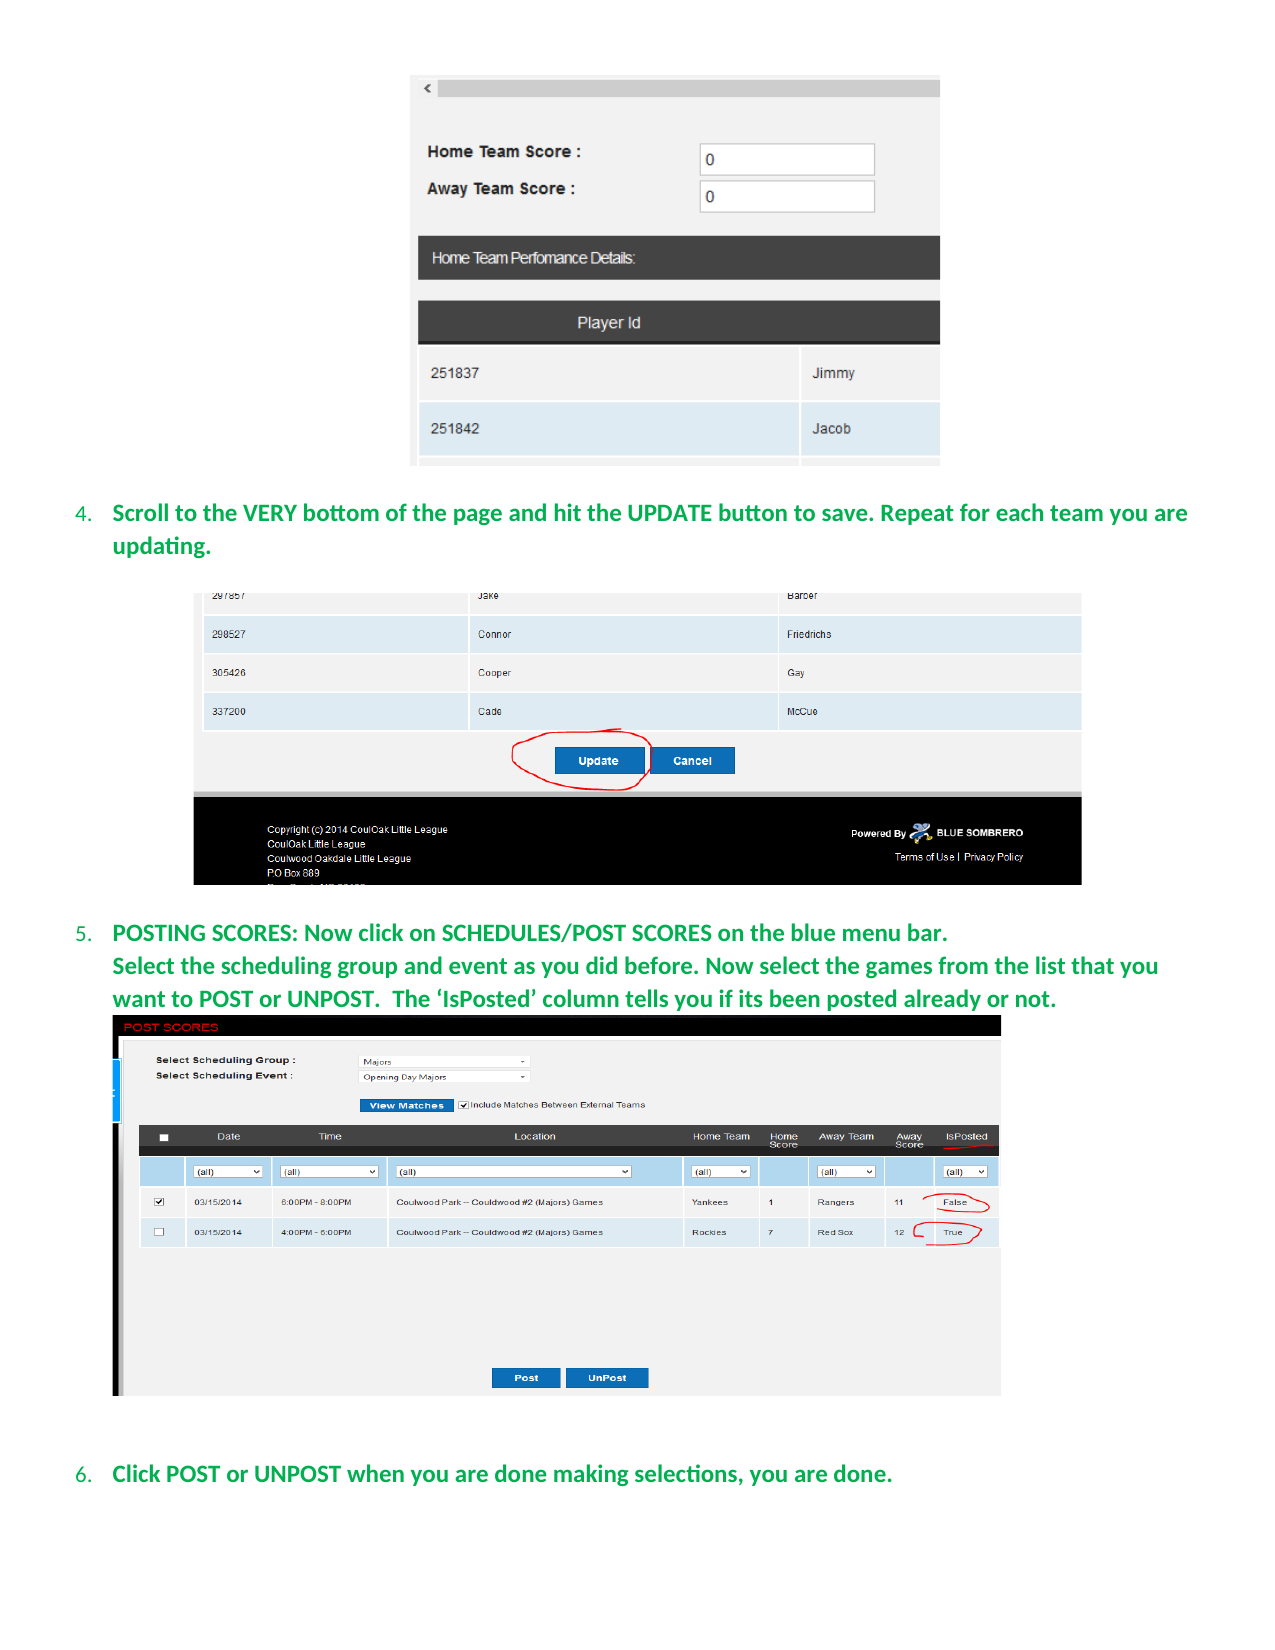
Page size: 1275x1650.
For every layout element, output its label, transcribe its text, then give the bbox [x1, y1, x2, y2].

list Click POST or UNPOST when you are done making selections, you are done. [75, 1458, 1200, 1488]
picture [193, 593, 1082, 885]
picture [409, 75, 941, 466]
list Scroll to the VERY bottom of the page and hit the UPDATE button to save. Repeat for each team you are updating. [75, 498, 1200, 591]
picture [112, 1015, 1002, 1396]
